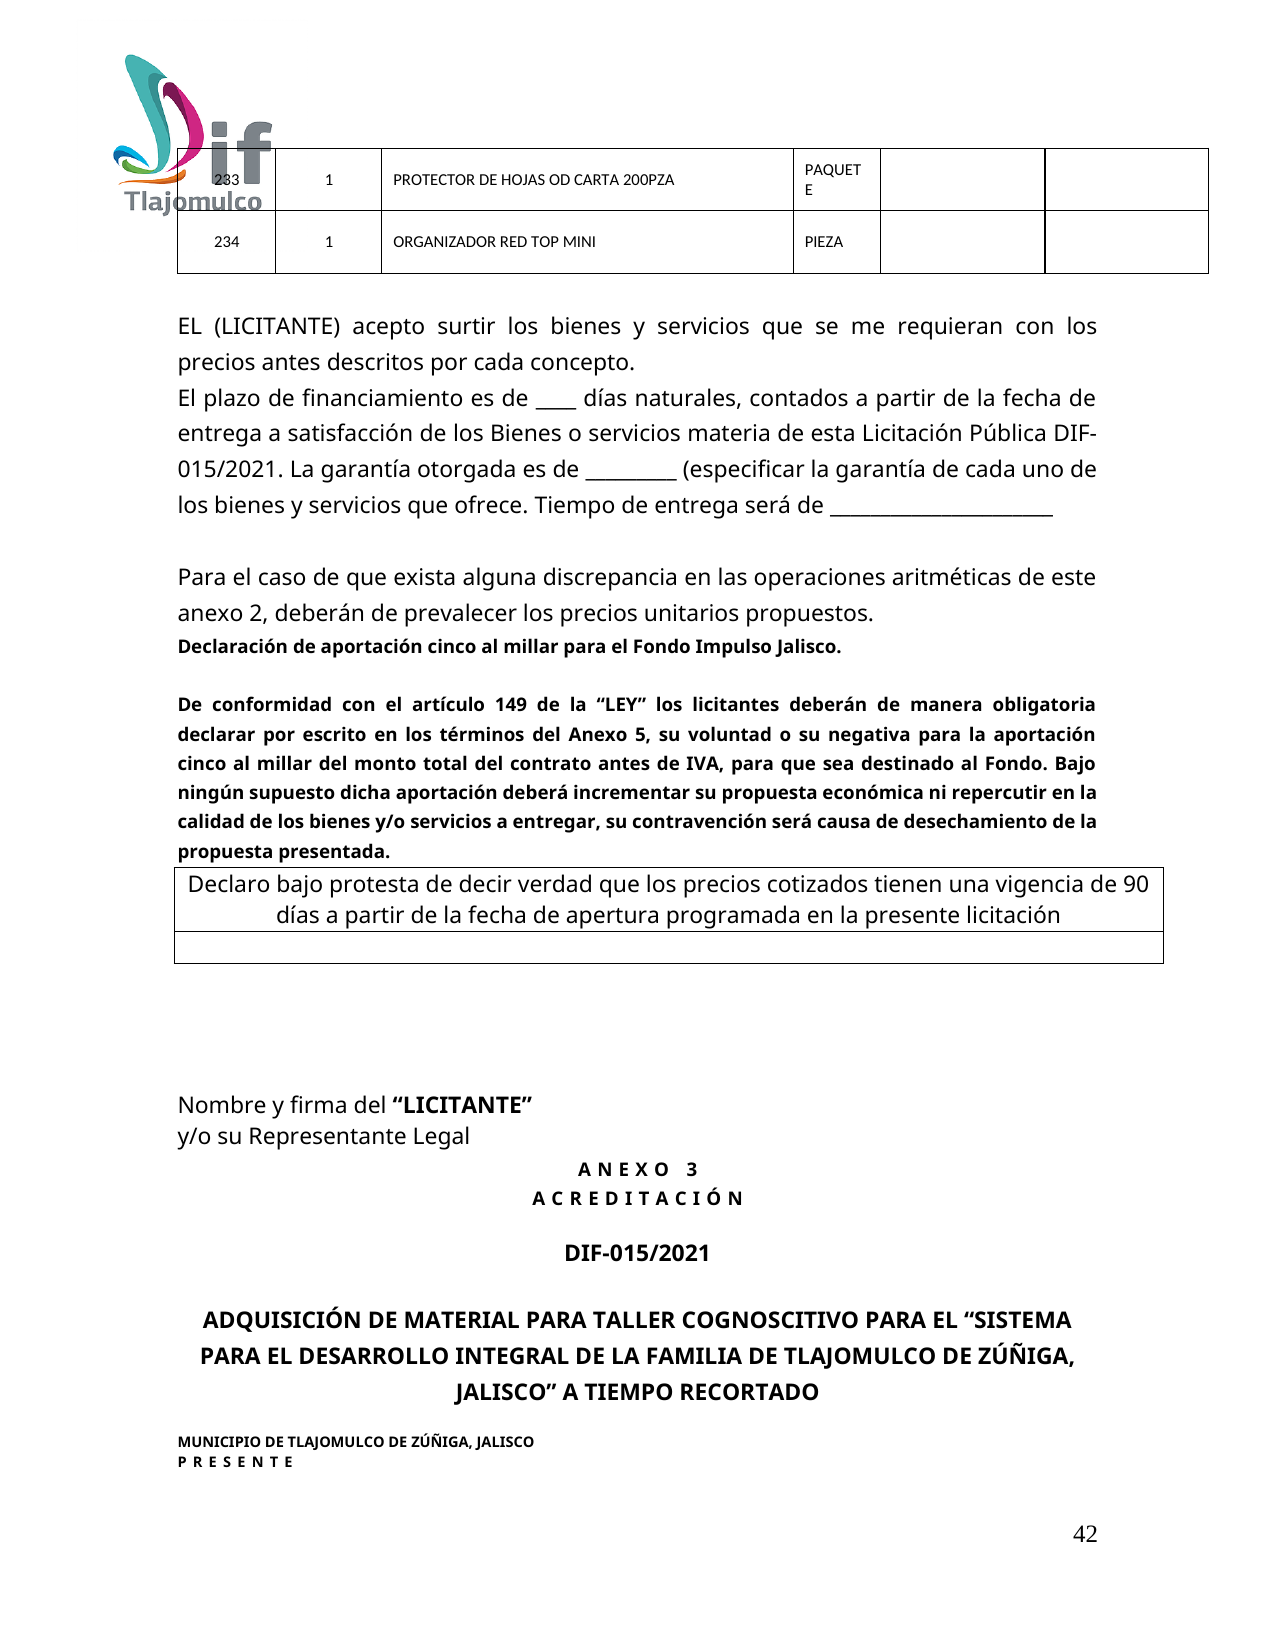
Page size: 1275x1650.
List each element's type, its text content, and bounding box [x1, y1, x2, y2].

text ACREDITACIÓN [177, 1186, 1098, 1211]
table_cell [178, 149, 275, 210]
text EL (LICITANTE) acepto surtir los bienes y servicios que se me requieran con los precios antes descritos por cada concepto. [177, 309, 1098, 377]
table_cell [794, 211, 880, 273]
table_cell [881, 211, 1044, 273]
text DIF-015/2021 [177, 1237, 1098, 1268]
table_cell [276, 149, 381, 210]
text PRESENTE [177, 1451, 1098, 1471]
text ADQUISICIÓN DE MATERIAL PARA TALLER COGNOSCITIVO PARA EL “SISTEMA PARA EL DESARROLLO INTEGRAL DE LA FAMILIA DE TLAJOMULCO DE ZÚÑIGA, JALISCO” A TIEMPO RECORTADO [177, 1304, 1098, 1407]
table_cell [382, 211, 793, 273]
text y/o su Representante Legal [177, 1120, 1098, 1152]
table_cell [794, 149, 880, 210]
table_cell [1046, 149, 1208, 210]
text ANEXO 3 [177, 1156, 1098, 1182]
text De conformidad con el artículo 149 de la “LEY” los licitantes deberán de manera obligatoria declarar por escrito en los términos del Anexo 5, su voluntad o su negativa para la aportación cinco al millar del monto total del contrato antes de IVA, para que sea destinado al Fondo. Bajo ningún supuesto dicha aportación deberá incrementar su propuesta económica ni repercutir en la calidad de los bienes y/o servicios a entregar, su contravención será causa de desechamiento de la propuesta presentada. [177, 692, 1098, 863]
text Declaración de aportación cinco al millar para el Fondo Impulso Jalisco. [177, 633, 1098, 658]
text Nombre y firma del “LICITANTE” [177, 1089, 1098, 1120]
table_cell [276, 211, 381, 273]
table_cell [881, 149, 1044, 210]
text MUNICIPIO DE TLAJOMULCO DE ZÚÑIGA, JALISCO [177, 1431, 1098, 1451]
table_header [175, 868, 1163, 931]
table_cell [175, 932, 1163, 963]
text El plazo de financiamiento es de ____ días naturales, contados a partir de la fecha de entrega a satisfacción de los Bienes o servicios materia de esta Licitación Pública DIF-015/2021. La garantía otorgada es de _________ (especificar la garantía de cada uno de los bienes y servicios que ofrece. Tiempo de entrega será de ______________________ [177, 381, 1098, 521]
text Para el caso de que exista alguna discrepancia en las operaciones aritméticas de este anexo 2, deberán de prevalecer los precios unitarios propuestos. [177, 561, 1098, 628]
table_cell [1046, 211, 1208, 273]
picture [75, 19, 309, 252]
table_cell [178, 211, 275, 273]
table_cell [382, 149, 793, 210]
